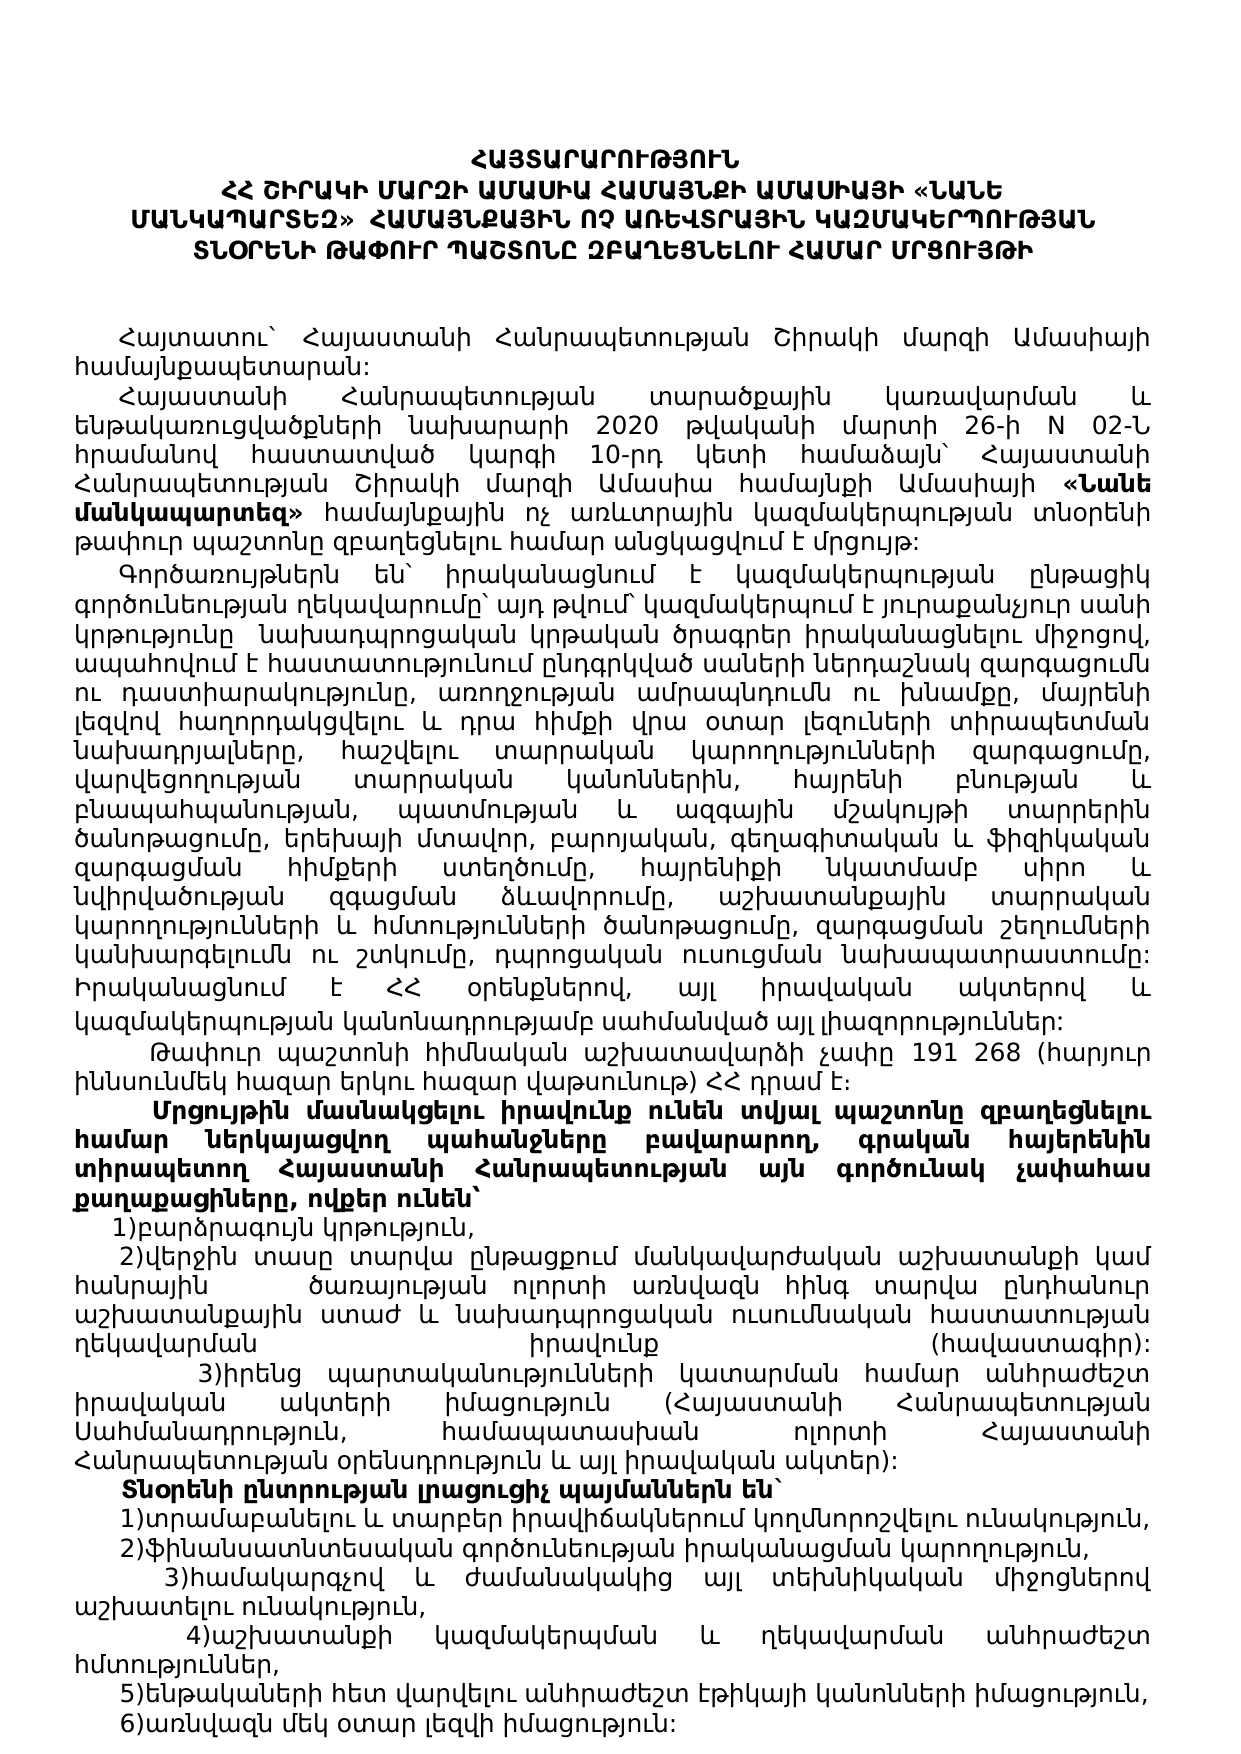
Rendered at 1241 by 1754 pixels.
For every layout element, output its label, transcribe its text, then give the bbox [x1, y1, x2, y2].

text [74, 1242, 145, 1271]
text 1)բարձրագույն կրթություն, [74, 1213, 1152, 1242]
text Մրցույթին մասնակցելու իրավունք ունեն տվյալ պաշտոնը զբաղեցնելու համար ներկայացվող պահանջները բավարարող, գրական հայերենին տիրապետող Հայաստանի Հանրապետության այն գործունակ չափահաս քաղաքացիները, ովքեր ունեն՝ [74, 1096, 1152, 1213]
text ՀԱՅՏԱՐԱՐՈՒԹՅՈՒՆ ՀՀ ՇԻՐԱԿԻ ՄԱՐԶԻ ԱՄԱՍԻԱ ՀԱՄԱՅՆՔԻ ԱՄԱՍԻԱՅԻ «ՆԱՆԵ ՄԱՆԿԱՊԱՐՏԵԶ» ՀԱՄԱՅՆՔԱՅԻՆ ՈՉ ԱՌԵՎՏՐԱՅԻՆ ԿԱԶՄԱԿԵՐՊՈՒԹՅԱՆ ՏՆՕՐԵՆԻ ԹԱՓՈՒՐ ՊԱՇՏՈՆԸ ԶԲԱՂԵՑՆԵԼՈՒ ՀԱՄԱՐ ՄՐՑՈՒՅԹԻ [74, 112, 1152, 265]
text Հայաստանի Հանրապետության տարածքային կառավարման և ենթակառուցվածքների նախարարի 2020 թվականի մարտի 26-ի N 02-Ն հրամանով հաստատված կարգի 10-րդ կետի համաձայն՝ Հայաստանի Հանրապետության Շիրակի մարզի Ամասիա համայնքի Ամասիայի «Նանե մանկապարտեզ» համայնքային ոչ առևտրային կազմակերպության տնօրենի թափուր պաշտոնը զբաղեցնելու համար անցկացվում է մրցույթ: [74, 382, 1152, 557]
text Գործառույթներն են՝ իրականացնում է կազմակերպության ընթացիկ գործունեության ղեկավարումը՝ այդ թվում՝ կազմակերպում է յուրաքանչյուր սանի կրթությունը նախադպրոցական կրթական ծրագրեր իրականացնելու միջոցով, ապահովում է հաստատությունում ընդգրկված սաների ներդաշնակ զարգացումն ու դաստիարակությունը, առողջության ամրապնդումն ու խնամքը, մայրենի լեզվով հաղորդակցվելու և դրա հիմքի վրա օտար լեզուների տիրապետման նախադրյալները, հաշվելու տարրական կարողությունների զարգացումը, վարվեցողության տարրական կանոններին, հայրենի բնության և բնապահպանության, պատմության և ազգային մշակույթի տարրերին ծանոթացումը, երեխայի մտավոր, բարոյական, գեղագիտական և ֆիզիկական զարգացման հիմքերի ստեղծումը, հայրենիքի նկատմամբ սիրո և նվիրվածության զգացման ձևավորումը, աշխատանքային տարրական կարողությունների և հմտությունների ծանոթացումը, զարգացման շեղումների կանխարգելումն ու շտկումը, դպրոցական ուսուցման նախապատրաստումը: Իրականացնում է ՀՀ օրենքներով, այլ իրավական ակտերով և կազմակերպության կանոնադրությամբ սահմանված այլ լիազորություններ: [74, 557, 1152, 1038]
text 3)համակարգչով և ժամանակակից այլ տեխնիկական միջոցներով աշխատելու ունակություն, [74, 1563, 1152, 1621]
text 6)առնվազն մեկ օտար լեզվի իմացություն: [74, 1709, 1152, 1738]
text 1)տրամաբանելու և տարբեր իրավիճակներում կողմնորոշվելու ունակություն, [74, 1505, 1152, 1534]
text Հայտատու` Հայաստանի Հանրապետության Շիրակի մարզի Ամասիայի համայնքապետարան: [74, 323, 1152, 382]
text 2)ֆինանսատնտեսական գործունեության իրականացման կարողություն, [74, 1534, 1152, 1563]
text 2)վերջին տասը տարվա ընթացքում մանկավարժական աշխատանքի կամ հանրային ծառայության ոլորտի առնվազն հինգ տարվա ընդհանուր աշխատանքային ստաժ և նախադպրոցական ուսումնական հաստատության ղեկավարման իրավունք (հավաստագիր): 3)իրենց պարտականությունների կատարման համար անհրաժեշտ իրավական ակտերի իմացություն (Հայաստանի Հանրապետության Սահմանադրություն, համապատասխան ոլորտի Հայաստանի Հանրապետության օրենսդրություն և այլ իրավական ակտեր): [74, 1359, 1152, 1476]
text Տնօրենի ընտրության լրացուցիչ պայմաններն են` [74, 1476, 1152, 1505]
text 5)ենթակաների հետ վարվելու անհրաժեշտ էթիկայի կանոնների իմացություն, [74, 1680, 1152, 1709]
text 4)աշխատանքի կազմակերպման և ղեկավարման անհրաժեշտ հմտություններ, [74, 1621, 1152, 1680]
text Թափուր պաշտոնի հիմնական աշխատավարձի չափը 191 268 (հարյուր իննսունմեկ հազար երկու հազար վաթսունութ) ՀՀ դրամ է։ [74, 1038, 1152, 1096]
